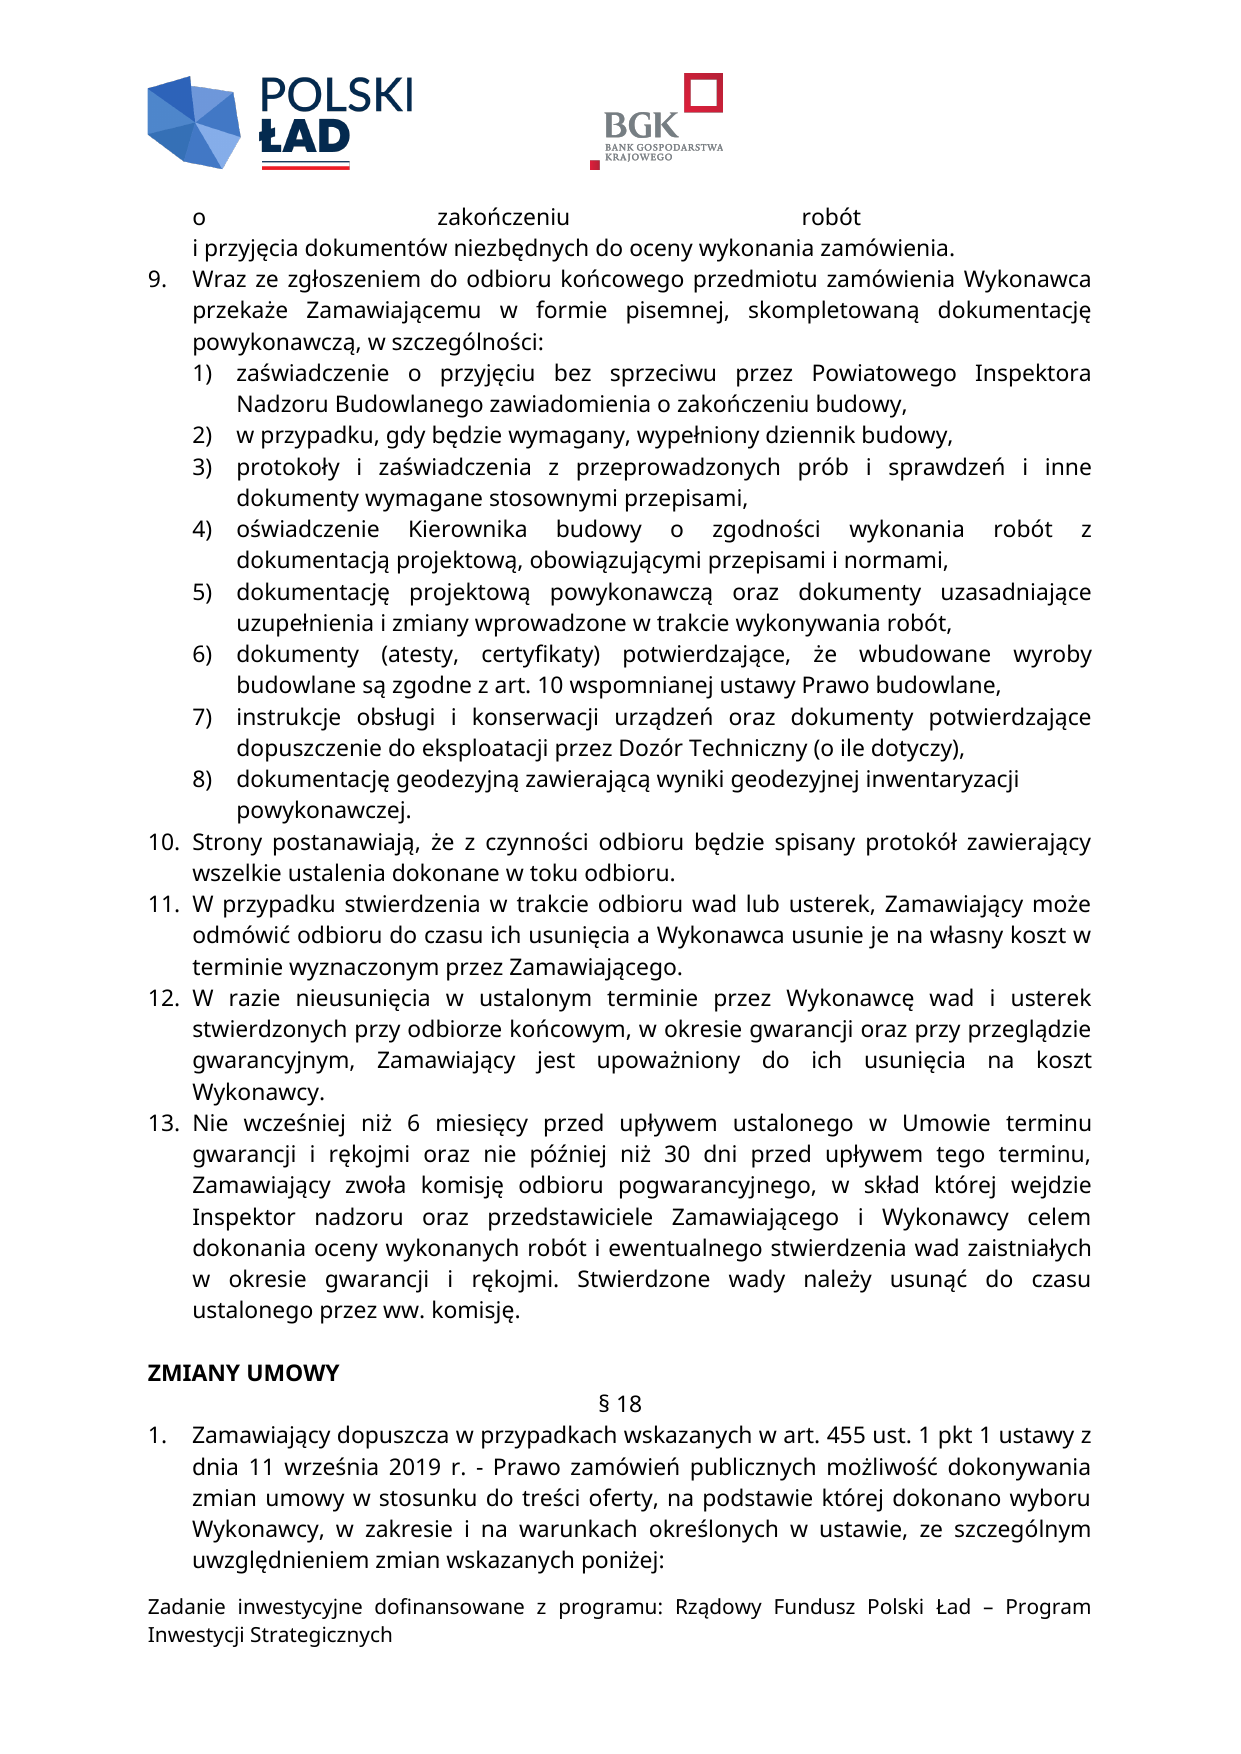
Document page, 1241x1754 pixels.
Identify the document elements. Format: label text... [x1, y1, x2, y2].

text 9. Wraz ze zgłoszeniem do odbioru końcowego przedmiotu zamówienia Wykonawca przekaże Zamawiającemu w formie pisemnej, skompletowaną dokumentację powykonawczą, w szczególności: [148, 263, 1093, 357]
text 6) dokumenty (atesty, certyfikaty) potwierdzające, że wbudowane wyroby budowlane są zgodne z art. 10 wspomnianej ustawy Prawo budowlane, [192, 638, 1093, 701]
text 4) oświadczenie Kierownika budowy o zgodności wykonania robót z dokumentacją projektową, obowiązującymi przepisami i normami, [192, 513, 1093, 576]
picture [590, 73, 723, 170]
text ZMIANY UMOWY [148, 1357, 1093, 1388]
text 2) w przypadku, gdy będzie wymagany, wypełniony dziennik budowy, [192, 419, 1093, 451]
text 3) protokoły i zaświadczenia z przeprowadzonych prób i sprawdzeń i inne dokumenty wymagane stosownymi przepisami, [192, 451, 1093, 513]
text 1) zaświadczenie o przyjęciu bez sprzeciwu przez Powiatowego Inspektora Nadzoru Budowlanego zawiadomienia o zakończeniu budowy, [192, 357, 1093, 419]
text 10. Strony postanawiają, że z czynności odbioru będzie spisany protokół zawierający wszelkie ustalenia dokonane w toku odbioru. [148, 826, 1093, 888]
picture [147, 76, 412, 170]
text 8) dokumentację geodezyjną zawierającą wyniki geodezyjnej inwentaryzacji powykonawczej. [192, 763, 1093, 826]
text 11. W przypadku stwierdzenia w trakcie odbioru wad lub usterek, Zamawiający może odmówić odbioru do czasu ich usunięcia a Wykonawca usunie je na własny koszt w terminie wyznaczonym przez Zamawiającego. [148, 888, 1093, 982]
text 7) instrukcje obsługi i konserwacji urządzeń oraz dokumenty potwierdzające dopuszczenie do eksploatacji przez Dozór Techniczny (o ile dotyczy), [192, 701, 1093, 763]
text § 18 [148, 1388, 1093, 1419]
text 1. Zamawiający dopuszcza w przypadkach wskazanych w art. 455 ust. 1 pkt 1 ustawy z dnia 11 września 2019 r. - Prawo zamówień publicznych możliwość dokonywania zmian umowy w stosunku do treści oferty, na podstawie której dokonano wyboru Wykonawcy, w zakresie i na warunkach określonych w ustawie, ze szczególnym uwzględnieniem zmian wskazanych poniżej: [148, 1419, 1093, 1576]
text 5) dokumentację projektową powykonawczą oraz dokumenty uzasadniające uzupełnienia i zmiany wprowadzone w trakcie wykonywania robót, [192, 576, 1093, 638]
text 12. W razie nieusunięcia w ustalonym terminie przez Wykonawcę wad i usterek stwierdzonych przy odbiorze końcowym, w okresie gwarancji oraz przy przeglądzie gwarancyjnym, Zamawiający jest upoważniony do ich usunięcia na koszt Wykonawcy. [148, 982, 1093, 1107]
text 13. Nie wcześniej niż 6 miesięcy przed upływem ustalonego w Umowie terminu gwarancji i rękojmi oraz nie później niż 30 dni przed upływem tego terminu, Zamawiający zwoła komisję odbioru pogwarancyjnego, w skład której wejdzie Inspektor nadzoru oraz przedstawiciele Zamawiającego i Wykonawcy celem dokonania oceny wykonanych robót i ewentualnego stwierdzenia wad zaistniałych w okresie gwarancji i rękojmi. Stwierdzone wady należy usunąć do czasu ustalonego przez ww. komisję. [148, 1107, 1093, 1326]
